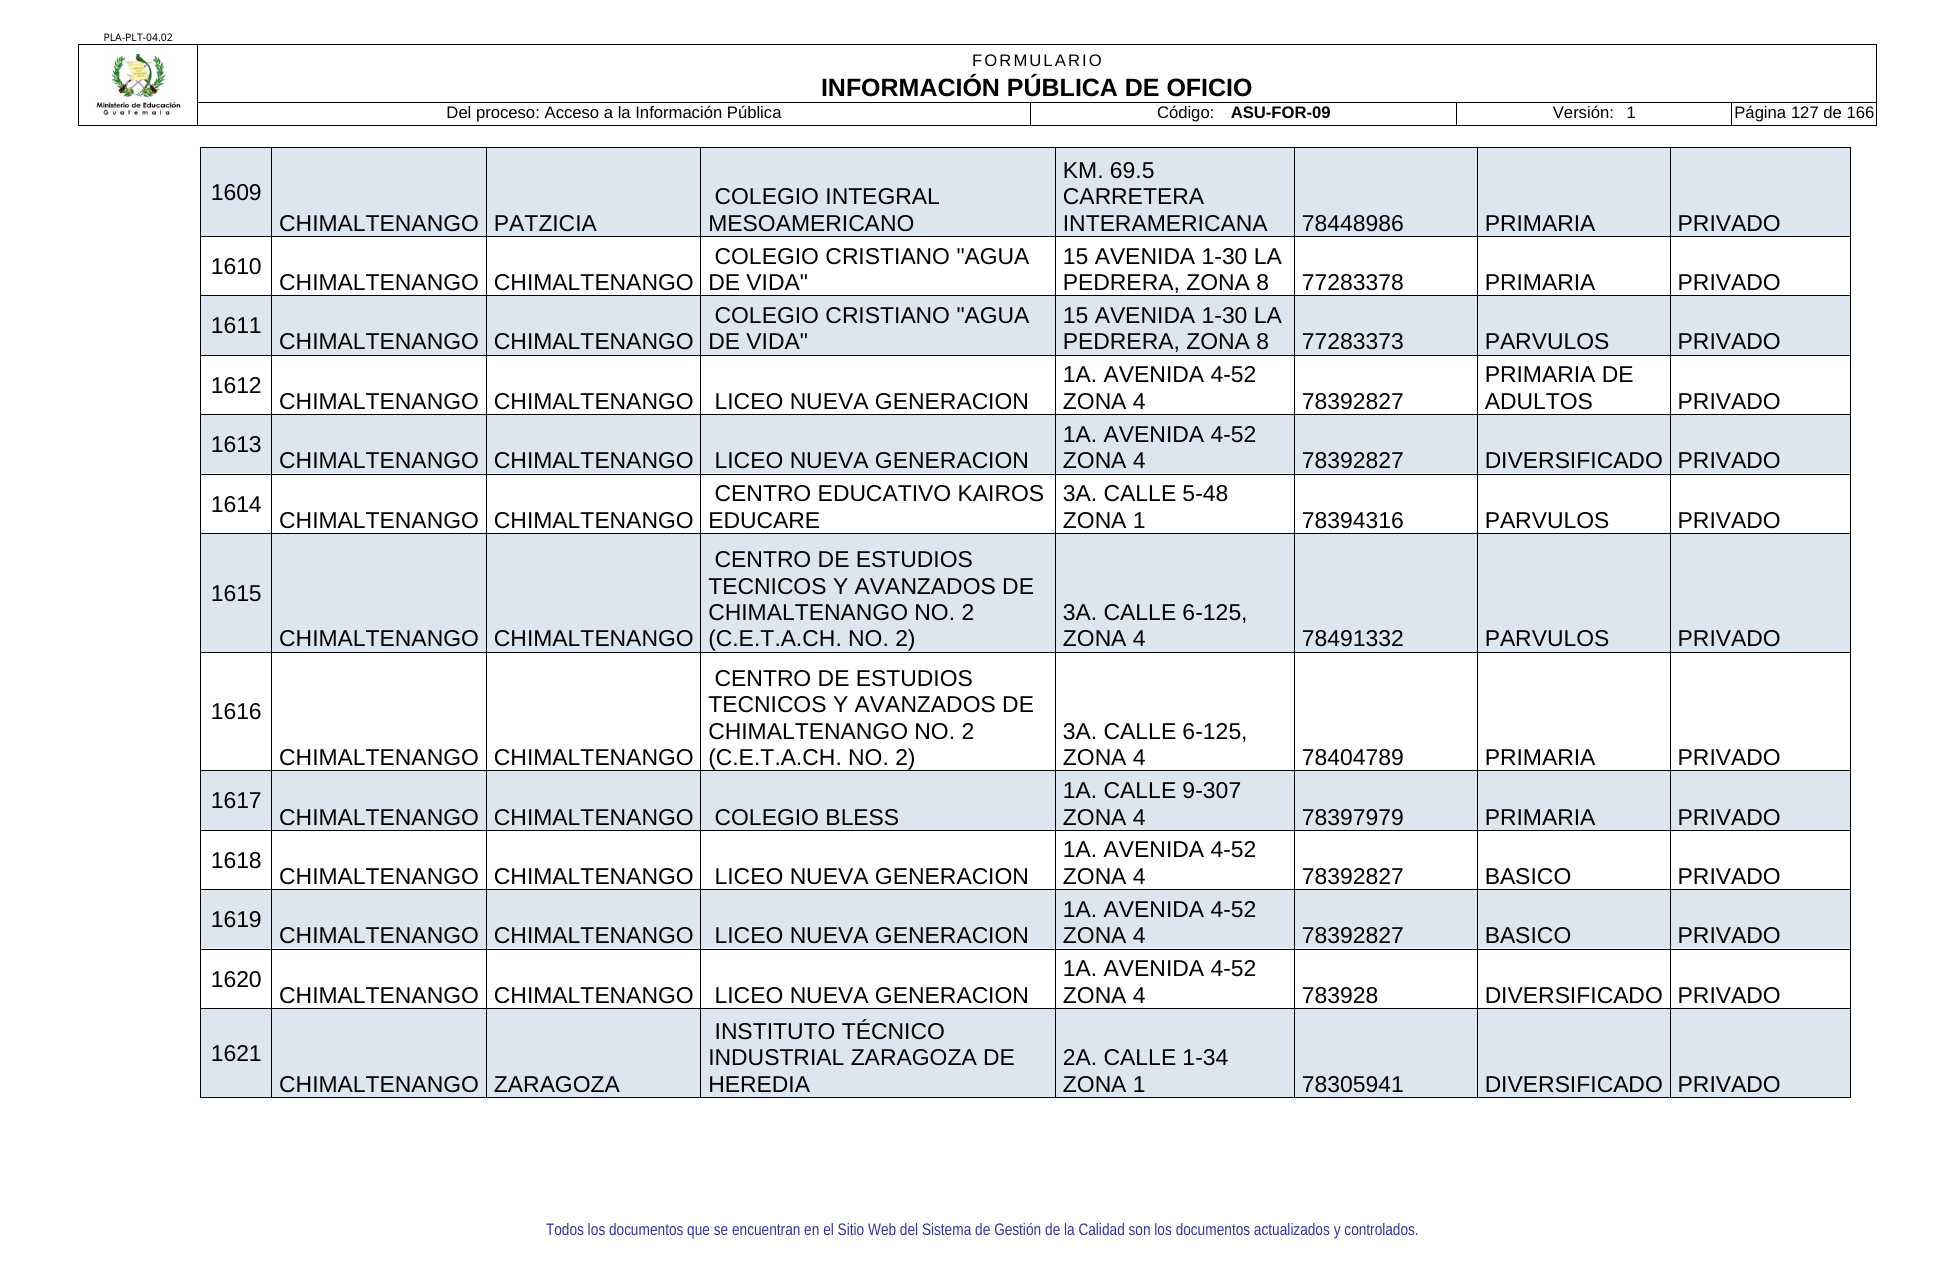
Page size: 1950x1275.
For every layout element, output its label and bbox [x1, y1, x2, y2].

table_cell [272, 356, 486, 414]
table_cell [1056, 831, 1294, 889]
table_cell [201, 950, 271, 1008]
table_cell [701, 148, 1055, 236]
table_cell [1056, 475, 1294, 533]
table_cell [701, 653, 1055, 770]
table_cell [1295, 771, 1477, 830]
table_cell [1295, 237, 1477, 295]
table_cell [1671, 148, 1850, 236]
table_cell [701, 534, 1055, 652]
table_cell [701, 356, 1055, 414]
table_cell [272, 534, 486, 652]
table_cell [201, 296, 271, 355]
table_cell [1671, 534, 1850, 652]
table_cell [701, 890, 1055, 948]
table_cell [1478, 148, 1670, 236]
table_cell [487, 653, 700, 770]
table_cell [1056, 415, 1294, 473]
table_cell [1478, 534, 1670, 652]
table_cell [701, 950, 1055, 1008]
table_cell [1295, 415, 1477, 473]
picture [95, 51, 181, 117]
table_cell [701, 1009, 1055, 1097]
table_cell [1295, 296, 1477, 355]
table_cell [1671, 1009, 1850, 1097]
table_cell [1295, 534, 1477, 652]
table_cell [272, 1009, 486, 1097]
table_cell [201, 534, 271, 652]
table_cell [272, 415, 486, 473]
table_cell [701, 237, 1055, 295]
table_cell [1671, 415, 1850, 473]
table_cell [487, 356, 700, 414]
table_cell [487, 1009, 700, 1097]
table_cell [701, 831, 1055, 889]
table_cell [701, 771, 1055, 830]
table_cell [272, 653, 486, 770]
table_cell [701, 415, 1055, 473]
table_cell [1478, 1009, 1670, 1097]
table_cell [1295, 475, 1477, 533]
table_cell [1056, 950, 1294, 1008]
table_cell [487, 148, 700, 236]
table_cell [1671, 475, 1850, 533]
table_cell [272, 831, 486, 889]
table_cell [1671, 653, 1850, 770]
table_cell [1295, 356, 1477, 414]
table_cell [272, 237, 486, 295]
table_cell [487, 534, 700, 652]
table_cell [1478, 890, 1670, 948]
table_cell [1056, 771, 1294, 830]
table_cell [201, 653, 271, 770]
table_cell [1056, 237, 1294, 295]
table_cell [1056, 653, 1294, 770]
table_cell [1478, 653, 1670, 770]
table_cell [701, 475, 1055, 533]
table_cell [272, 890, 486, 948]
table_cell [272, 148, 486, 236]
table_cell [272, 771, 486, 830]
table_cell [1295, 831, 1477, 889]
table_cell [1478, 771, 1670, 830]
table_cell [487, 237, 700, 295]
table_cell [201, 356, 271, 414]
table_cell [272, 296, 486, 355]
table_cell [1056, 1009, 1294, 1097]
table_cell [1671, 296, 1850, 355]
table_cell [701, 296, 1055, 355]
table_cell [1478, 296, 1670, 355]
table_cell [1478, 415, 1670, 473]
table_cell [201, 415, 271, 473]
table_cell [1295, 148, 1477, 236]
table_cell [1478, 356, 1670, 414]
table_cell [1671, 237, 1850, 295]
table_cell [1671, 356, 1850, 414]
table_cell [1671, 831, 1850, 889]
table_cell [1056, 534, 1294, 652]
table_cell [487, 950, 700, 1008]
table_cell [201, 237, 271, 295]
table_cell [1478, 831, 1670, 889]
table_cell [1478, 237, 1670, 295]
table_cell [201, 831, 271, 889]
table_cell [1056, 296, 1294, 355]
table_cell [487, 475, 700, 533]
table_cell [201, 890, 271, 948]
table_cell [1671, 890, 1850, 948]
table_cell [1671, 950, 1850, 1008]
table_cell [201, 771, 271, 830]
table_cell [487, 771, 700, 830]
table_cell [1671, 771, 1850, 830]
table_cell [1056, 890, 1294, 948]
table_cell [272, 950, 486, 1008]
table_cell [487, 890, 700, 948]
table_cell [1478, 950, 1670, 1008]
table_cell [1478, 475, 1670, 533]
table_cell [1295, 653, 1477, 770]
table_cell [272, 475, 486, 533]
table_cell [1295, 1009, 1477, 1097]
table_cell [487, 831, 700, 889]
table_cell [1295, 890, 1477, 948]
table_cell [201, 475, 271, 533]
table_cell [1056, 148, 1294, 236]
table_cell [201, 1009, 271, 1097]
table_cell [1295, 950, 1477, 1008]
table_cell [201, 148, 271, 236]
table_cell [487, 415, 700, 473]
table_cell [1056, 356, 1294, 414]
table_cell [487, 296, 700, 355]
